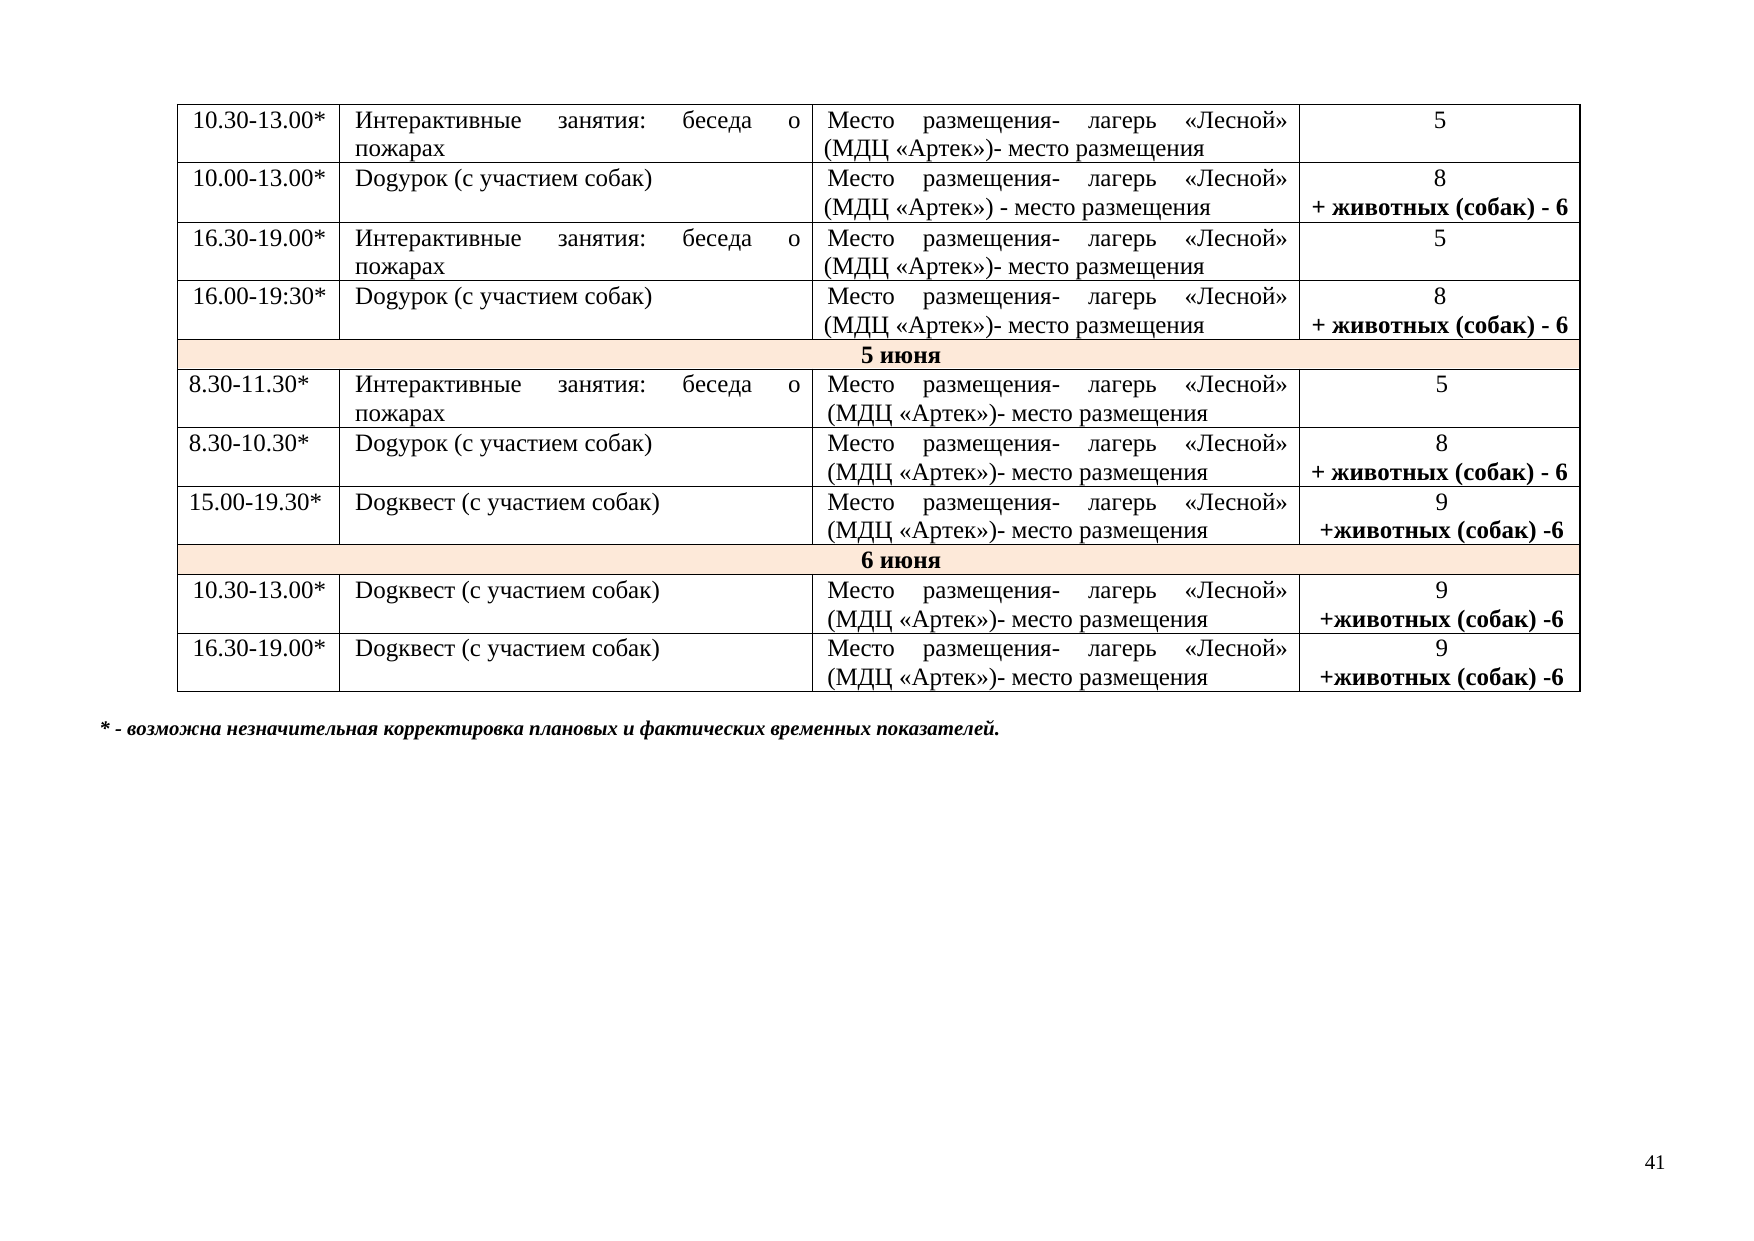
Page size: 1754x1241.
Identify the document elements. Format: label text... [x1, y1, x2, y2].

text * - возможна незначительная корректировка плановых и фактических временных показателей. [89, 716, 1665, 740]
table_cell 9 +животных (собак) -6 [1300, 575, 1579, 632]
table_cell Интерактивные занятия: беседа о пожарах [340, 223, 812, 280]
table_cell 5 [1300, 370, 1579, 427]
table_cell 8 + животных (собак) - 6 [1300, 163, 1579, 222]
table_cell Dogквест (с участием собак) [340, 634, 812, 691]
table_cell 8 + животных (собак) - 6 [1300, 281, 1579, 339]
table_cell Dogквест (с участием собак) [340, 575, 812, 632]
table_cell 9 +животных (собак) -6 [1300, 634, 1579, 691]
table_cell Место размещения- лагерь «Лесной» (МДЦ «Артек»)- место размещения [813, 370, 1299, 427]
table_cell 16.00-19:30* [178, 281, 339, 339]
table_cell 5 [1300, 223, 1579, 280]
table_cell Место размещения- лагерь «Лесной» (МДЦ «Артек»)- место размещения [813, 487, 1299, 544]
table_cell Место размещения- лагерь «Лесной» (МДЦ «Артек»)- место размещения [813, 428, 1299, 486]
table_cell 5 [1300, 105, 1579, 162]
table_cell Место размещения- лагерь «Лесной» (МДЦ «Артек»)- место размещения [813, 634, 1299, 691]
table_cell Dogквест (с участием собак) [340, 487, 812, 544]
table_cell Интерактивные занятия: беседа о пожарах [340, 105, 812, 162]
table_cell Интерактивные занятия: беседа о пожарах [340, 370, 812, 427]
table_cell 10.30-13.00* [178, 575, 339, 632]
table_cell Dogурок (с участием собак) [340, 163, 812, 222]
table_cell 16.30-19.00* [178, 223, 339, 280]
table_cell 15.00-19.30* [178, 487, 339, 544]
table_cell 16.30-19.00* [178, 634, 339, 691]
table_cell 8.30-10.30* [178, 428, 339, 486]
table_cell 10.30-13.00* [178, 105, 339, 162]
table_cell Dogурок (с участием собак) [340, 281, 812, 339]
table_cell Место размещения- лагерь «Лесной» (МДЦ «Артек»)- место размещения [813, 223, 1299, 280]
table_cell 5 июня [178, 340, 1579, 368]
table_cell Dogурок (с участием собак) [340, 428, 812, 486]
table_cell Место размещения- лагерь «Лесной» (МДЦ «Артек»)- место размещения [813, 281, 1299, 339]
table_cell 10.00-13.00* [178, 163, 339, 222]
table_cell Место размещения- лагерь «Лесной» (МДЦ «Артек»)- место размещения [813, 575, 1299, 632]
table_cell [813, 105, 1299, 162]
table_cell 8.30-11.30* [178, 370, 339, 427]
table_cell 8 + животных (собак) - 6 [1300, 428, 1579, 486]
table_cell 6 июня [178, 545, 1579, 574]
table_cell Место размещения- лагерь «Лесной» (МДЦ «Артек») - место размещения [813, 163, 1299, 222]
table_cell 9 +животных (собак) -6 [1300, 487, 1579, 544]
